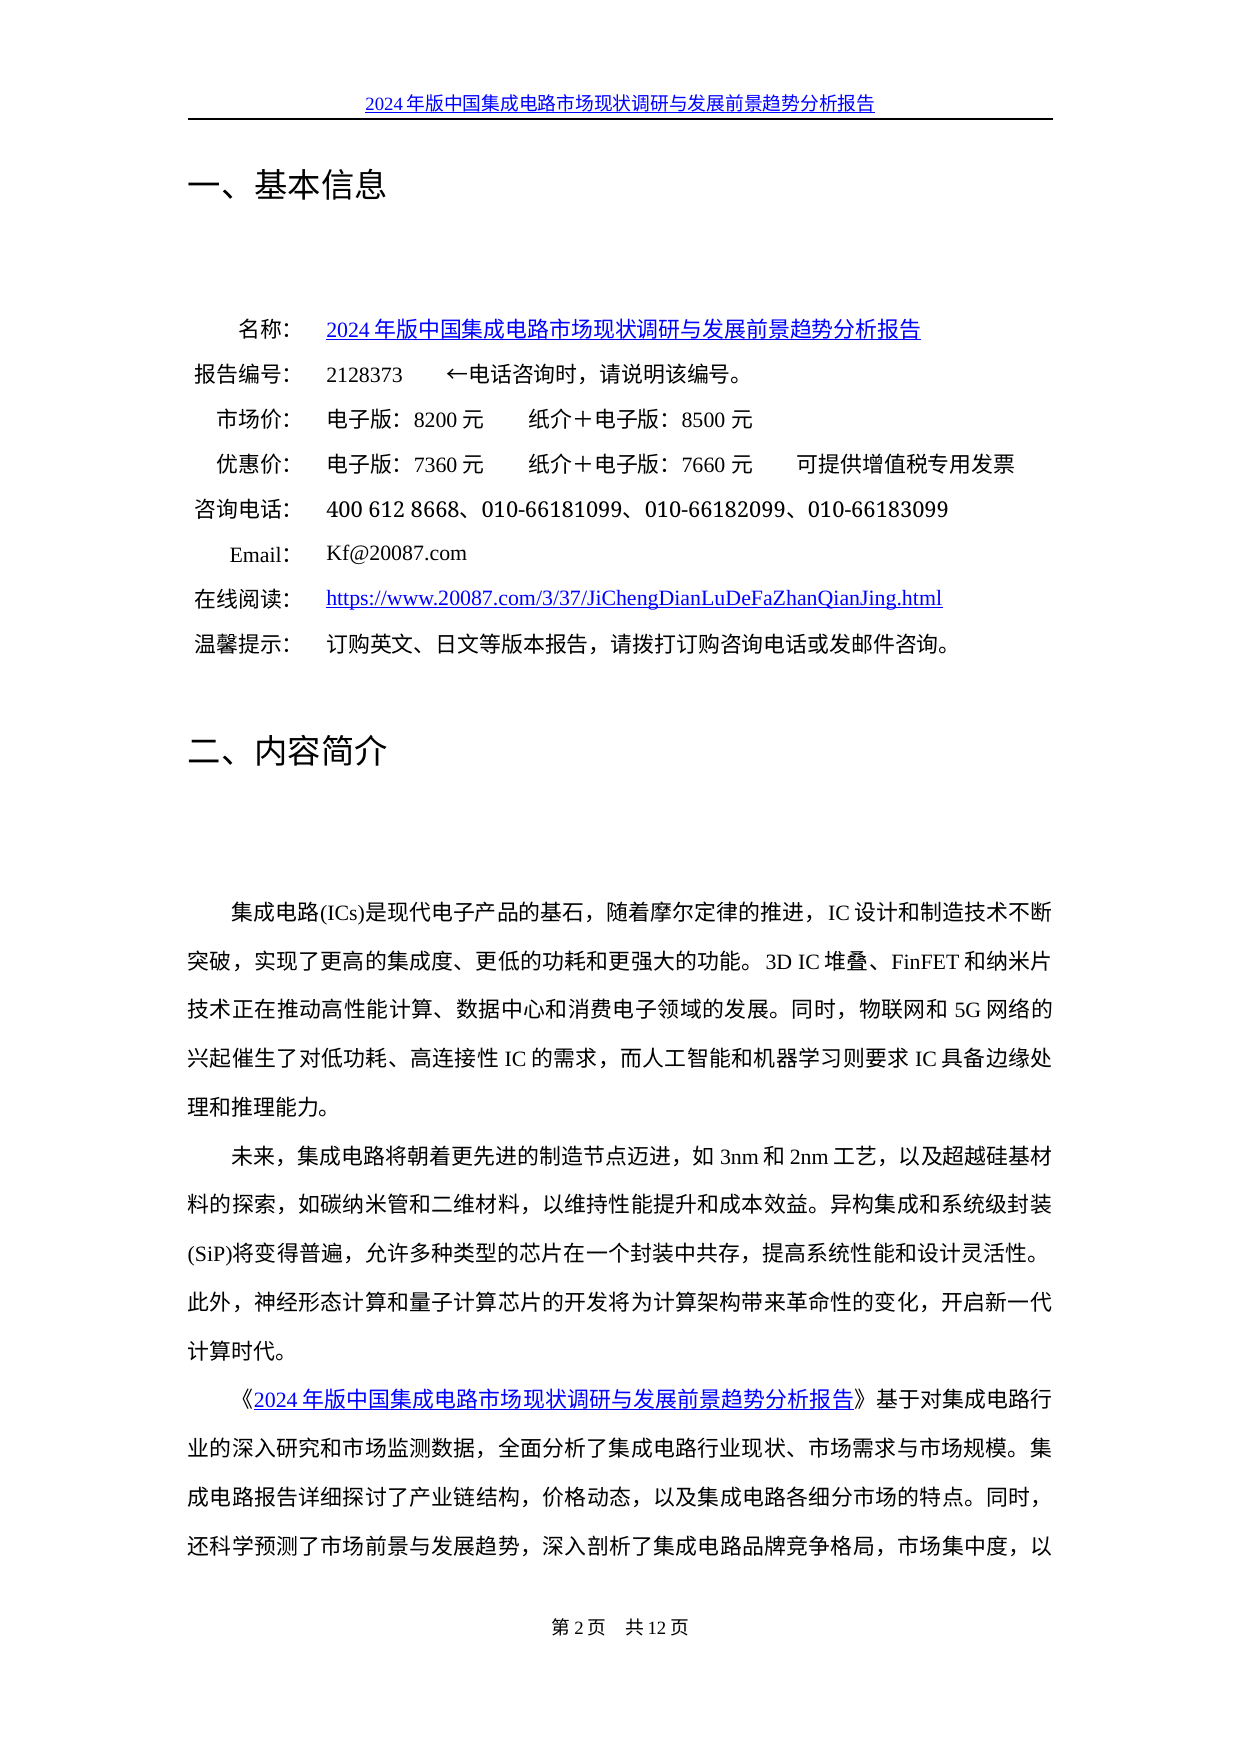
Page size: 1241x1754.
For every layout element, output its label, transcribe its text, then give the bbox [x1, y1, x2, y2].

table_cell 优惠价： [167, 447, 315, 492]
table_cell 400 612 8668、010-66181099、010-66182099、010-66183099 [315, 492, 1073, 537]
table_cell 电子版：8200 元 纸介＋电子版：8500 元 [315, 402, 1073, 447]
table_cell 报告编号： [167, 357, 315, 402]
table_cell 订购英文、日文等版本报告，请拨打订购咨询电话或发邮件咨询。 [315, 627, 1073, 672]
table_cell Kf@20087.com [315, 537, 1073, 582]
table_cell 在线阅读： [167, 582, 315, 627]
table_cell 咨询电话： [167, 492, 315, 537]
title 二、内容简介 [187, 717, 1053, 782]
table_cell [315, 582, 1073, 627]
title 一、基本信息 [187, 150, 1053, 215]
table_header 名称： [167, 312, 315, 357]
table_cell 电子版：7360 元 纸介＋电子版：7660 元 可提供增值税专用发票 [315, 447, 1073, 492]
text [187, 894, 1053, 1561]
table_header 2024年版中国集成电路市场现状调研与发展前景趋势分析报告 [315, 312, 1073, 357]
table_cell Email： [167, 537, 315, 582]
table_cell 温馨提示： [167, 627, 315, 672]
table_cell 市场价： [167, 402, 315, 447]
table_cell 2128373 ←电话咨询时，请说明该编号。 [315, 357, 1073, 402]
